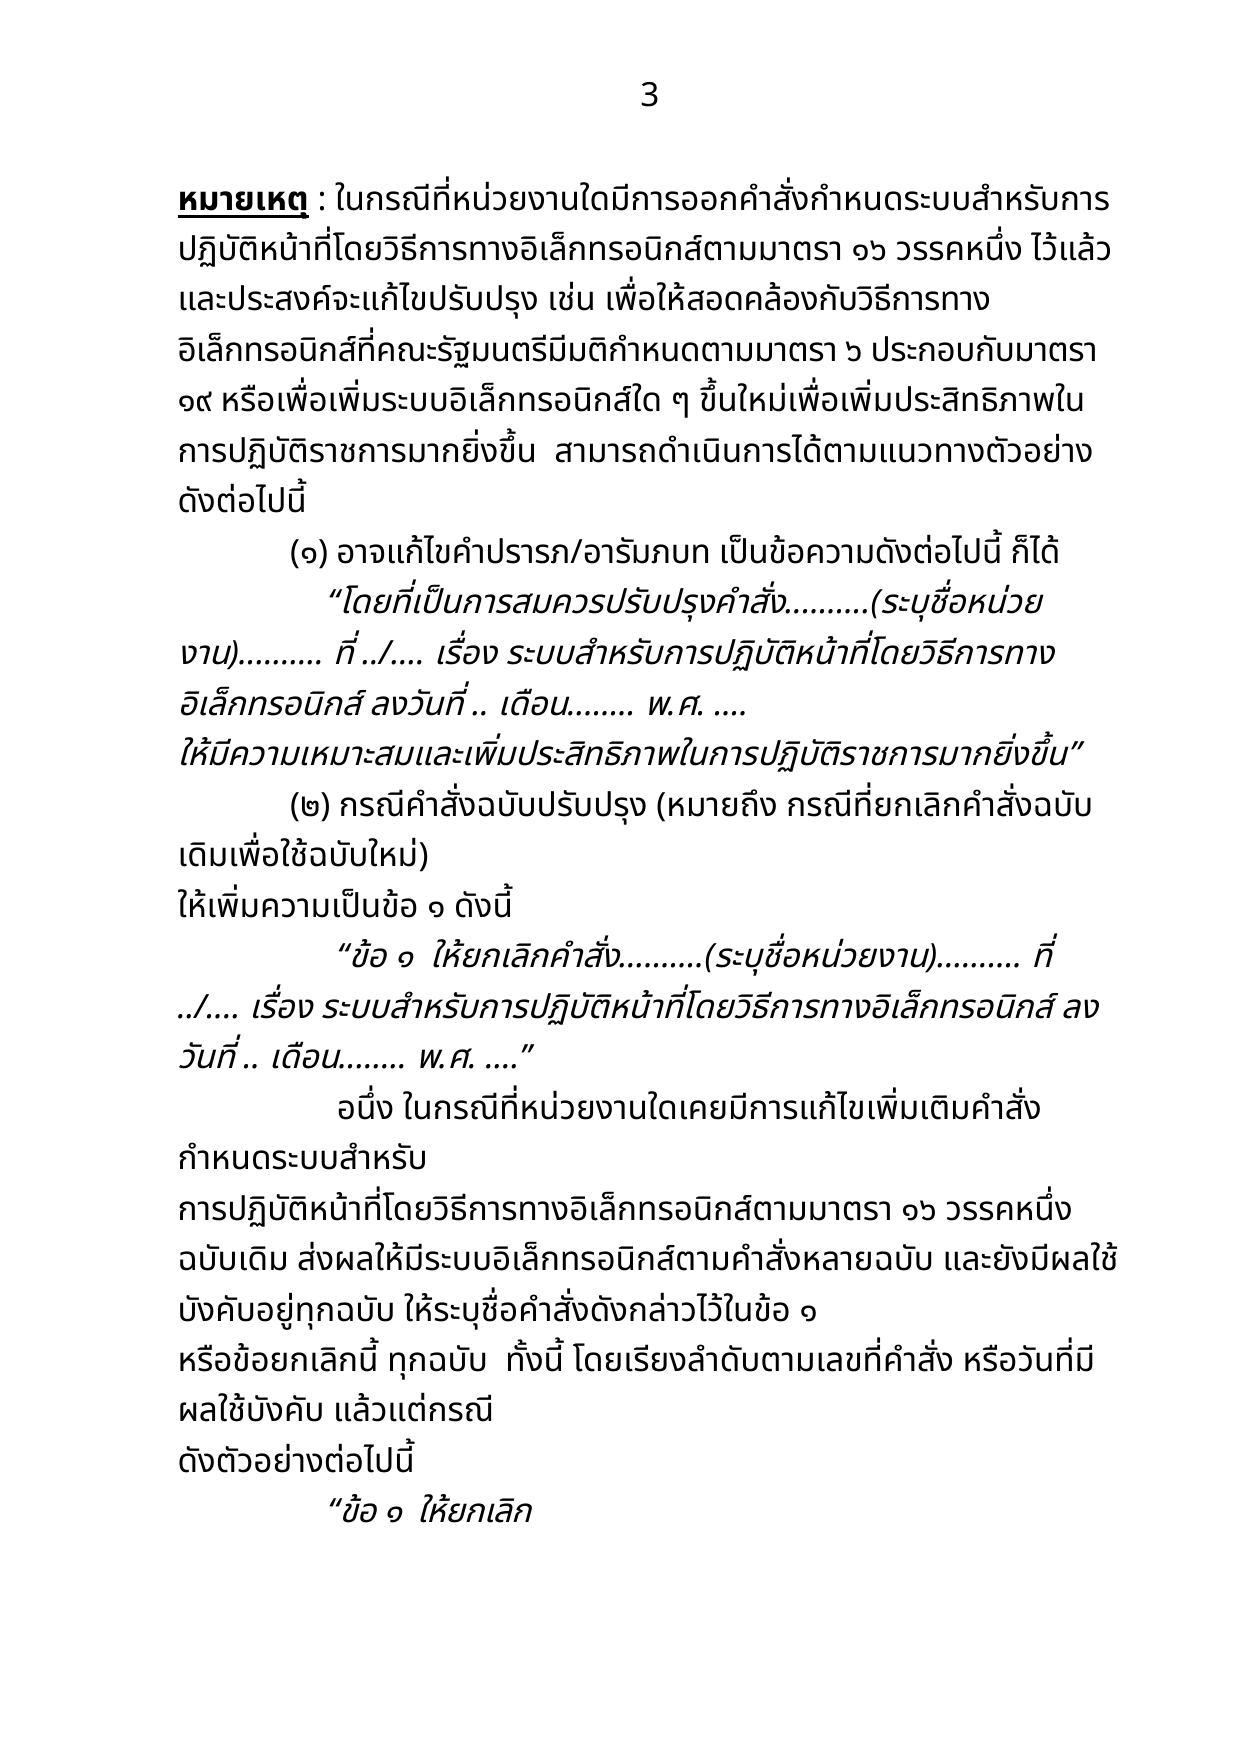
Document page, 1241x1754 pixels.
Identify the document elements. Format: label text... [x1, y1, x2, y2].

text “ข้อ ๑ ให้ยกเลิก [177, 1487, 1122, 1538]
text “โดยที่เป็นการสมควรปรับปรุงคำสั่ง..........(ระบุชื่อหน่วยงาน).......... ที่ ../.... เรื่อง ระบบสำหรับการปฏิบัติหน้าที่โดยวิธีการทางอิเล็กทรอนิกส์ ลงวันที่ .. เดือน........ พ.ศ. .... ให้มีความเหมาะสมและเพิ่มประสิทธิภาพในการปฏิบัติราชการมากยิ่งขึ้น” [177, 578, 1122, 780]
text อนึ่ง ในกรณีที่หน่วยงานใดเคยมีการแก้ไขเพิ่มเติมคำสั่งกำหนดระบบสำหรับ การปฏิบัติหน้าที่โดยวิธีการทางอิเล็กทรอนิกส์ตามมาตรา ๑๖ วรรคหนึ่ง ฉบับเดิม ส่งผลให้มีระบบอิเล็กทรอนิกส์ตามคำสั่งหลายฉบับ และยังมีผลใช้บังคับอยู่ทุกฉบับ ให้ระบุชื่อคำสั่งดังกล่าวไว้ในข้อ ๑ หรือข้อยกเลิกนี้ ทุกฉบับ ทั้งนี้ โดยเรียงลำดับตามเลขที่คำสั่ง หรือวันที่มีผลใช้บังคับ แล้วแต่กรณี ดังตัวอย่างต่อไปนี้ [177, 1084, 1122, 1487]
text หมายเหตุ : ในกรณีที่หน่วยงานใดมีการออกคำสั่งกำหนดระบบสำหรับการปฏิบัติหน้าที่โดยวิธีการทางอิเล็กทรอนิกส์ตามมาตรา ๑๖ วรรคหนึ่ง ไว้แล้ว และประสงค์จะแก้ไขปรับปรุง เช่น เพื่อให้สอดคล้องกับวิธีการทางอิเล็กทรอนิกส์ที่คณะรัฐมนตรีมีมติกำหนดตามมาตรา ๖ ประกอบกับมาตรา ๑๙ หรือเพื่อเพิ่มระบบอิเล็กทรอนิกส์ใด ๆ ขึ้นใหม่เพื่อเพิ่มประสิทธิภาพในการปฏิบัติราชการมากยิ่งขึ้น สามารถดำเนินการได้ตามแนวทางตัวอย่าง ดังต่อไปนี้ [177, 174, 1122, 527]
text (๑) อาจแก้ไขคำปรารภ/อารัมภบท เป็นข้อความดังต่อไปนี้ ก็ได้ [177, 527, 1122, 578]
text “ข้อ ๑ ให้ยกเลิกคำสั่ง..........(ระบุชื่อหน่วยงาน).......... ที่ ../.... เรื่อง ระบบสำหรับการปฏิบัติหน้าที่โดยวิธีการทางอิเล็กทรอนิกส์ ลงวันที่ .. เดือน........ พ.ศ. ....” [177, 932, 1122, 1084]
text (๒) กรณีคำสั่งฉบับปรับปรุง (หมายถึง กรณีที่ยกเลิกคำสั่งฉบับเดิมเพื่อใช้ฉบับใหม่) ให้เพิ่มความเป็นข้อ ๑ ดังนี้ [177, 780, 1122, 932]
